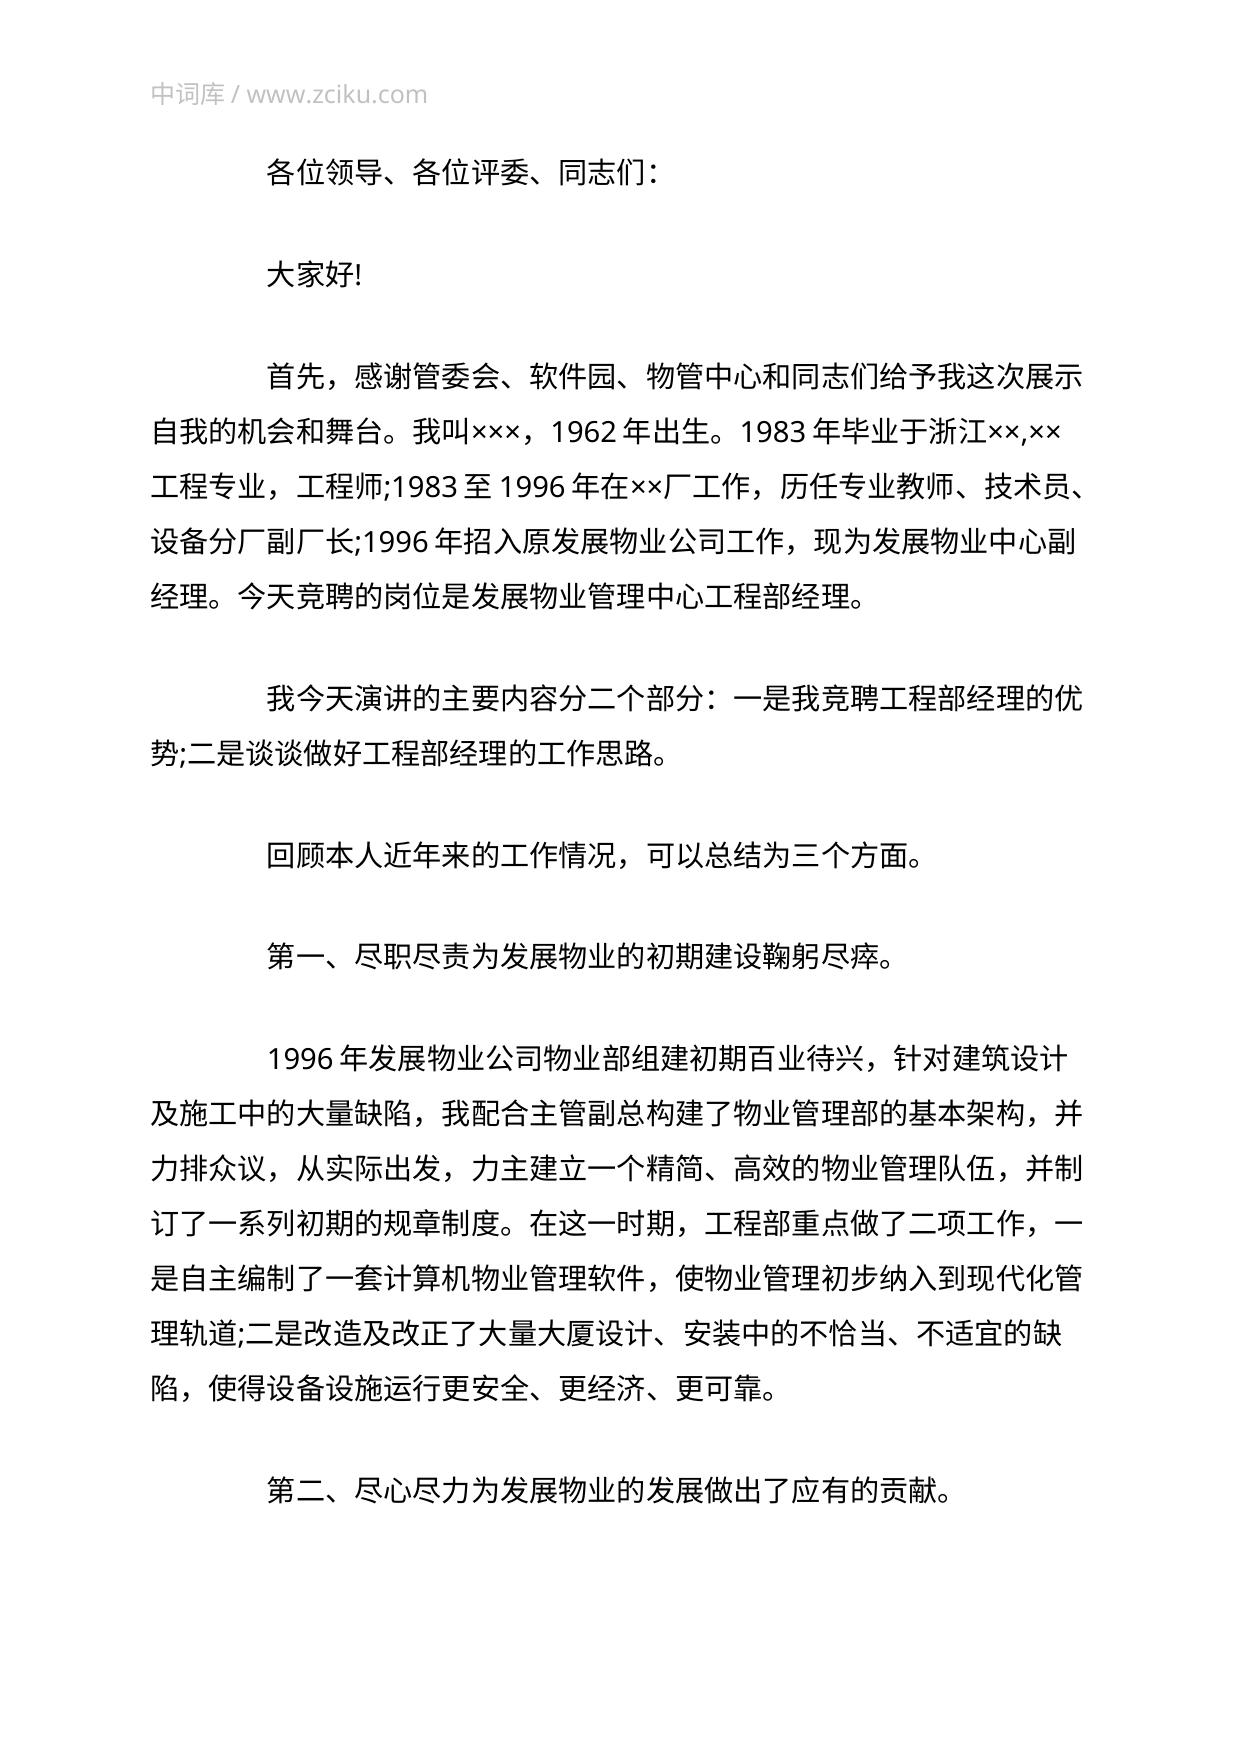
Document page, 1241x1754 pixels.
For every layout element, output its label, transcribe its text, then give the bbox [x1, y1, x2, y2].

text 我今天演讲的主要内容分二个部分：一是我竞聘工程部经理的优势;二是谈谈做好工程部经理的工作思路。 [150, 675, 1090, 773]
text 回顾本人近年来的工作情况，可以总结为三个方面。 [150, 832, 1090, 874]
text 1996年发展物业公司物业部组建初期百业待兴，针对建筑设计及施工中的大量缺陷，我配合主管副总构建了物业管理部的基本架构，并力排众议，从实际出发，力主建立一个精简、高效的物业管理队伍，并制订了一系列初期的规章制度。在这一时期，工程部重点做了二项工作，一是自主编制了一套计算机物业管理软件，使物业管理初步纳入到现代化管理轨道;二是改造及改正了大量大厦设计、安装中的不恰当、不适宜的缺陷，使得设备设施运行更安全、更经济、更可靠。 [150, 1036, 1090, 1408]
text 第一、尽职尽责为发展物业的初期建设鞠躬尽瘁。 [150, 934, 1090, 976]
text 第二、尽心尽力为发展物业的发展做出了应有的贡献。 [150, 1467, 1090, 1509]
text 首先，感谢管委会、软件园、物管中心和同志们给予我这次展示自我的机会和舞台。我叫×××，1962年出生。1983年毕业于浙江××,××工程专业，工程师;1983至1996年在××厂工作，历任专业教师、技术员、设备分厂副厂长;1996年招入原发展物业公司工作，现为发展物业中心副经理。今天竞聘的岗位是发展物业管理中心工程部经理。 [150, 354, 1090, 616]
text 各位领导、各位评委、同志们： [150, 150, 1090, 192]
text 大家好! [150, 252, 1090, 294]
